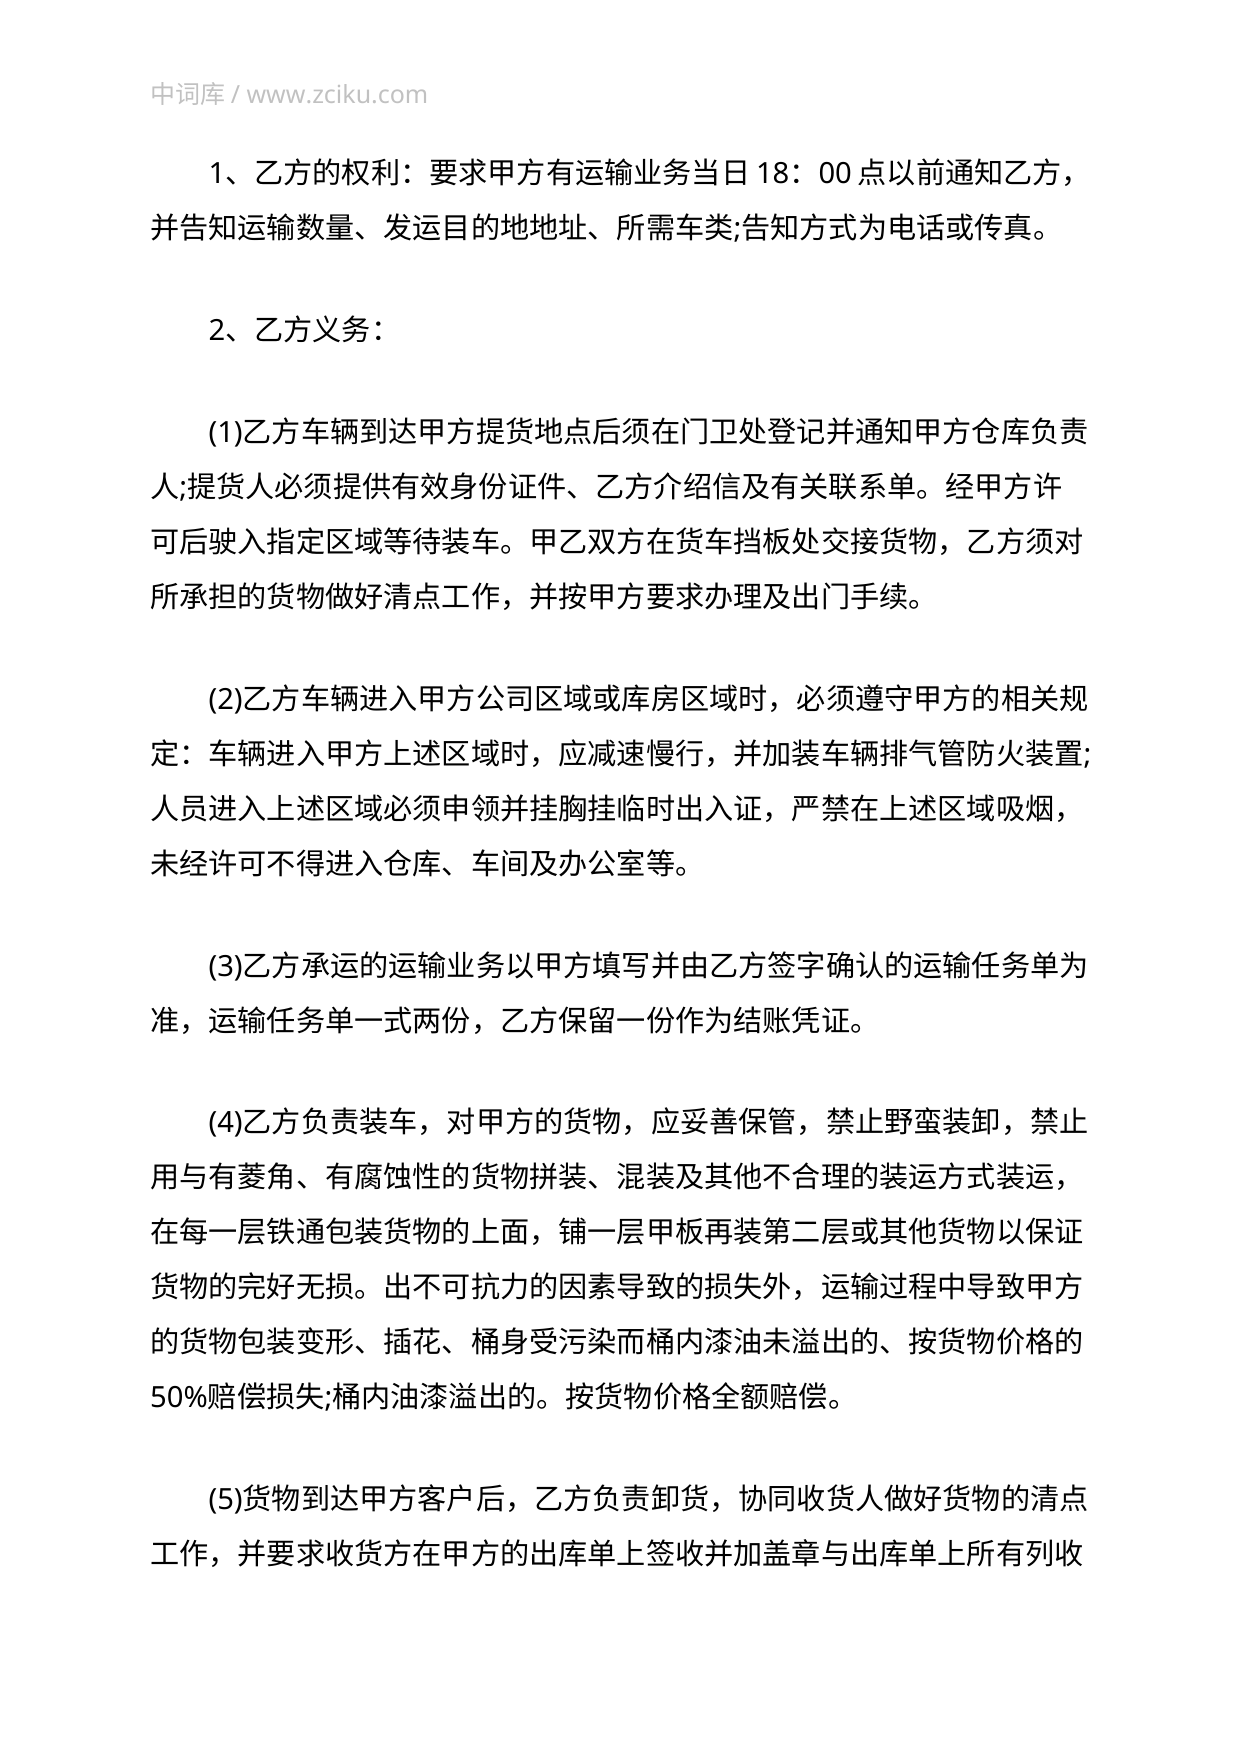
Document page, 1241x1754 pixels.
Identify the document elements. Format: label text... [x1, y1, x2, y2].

text (2)乙方车辆进入甲方公司区域或库房区域时，必须遵守甲方的相关规定：车辆进入甲方上述区域时，应减速慢行，并加装车辆排气管防火装置;人员进入上述区域必须申领并挂胸挂临时出入证，严禁在上述区域吸烟，未经许可不得进入仓库、车间及办公室等。 [150, 676, 1090, 883]
text 2、乙方义务： [150, 307, 1090, 349]
text (1)乙方车辆到达甲方提货地点后须在门卫处登记并通知甲方仓库负责人;提货人必须提供有效身份证件、乙方介绍信及有关联系单。经甲方许可后驶入指定区域等待装车。甲乙双方在货车挡板处交接货物，乙方须对所承担的货物做好清点工作，并按甲方要求办理及出门手续。 [150, 409, 1090, 616]
text (4)乙方负责装车，对甲方的货物，应妥善保管，禁止野蛮装卸，禁止用与有菱角、有腐蚀性的货物拼装、混装及其他不合理的装运方式装运，在每一层铁通包装货物的上面，铺一层甲板再装第二层或其他货物以保证货物的完好无损。出不可抗力的因素导致的损失外，运输过程中导致甲方的货物包装变形、插花、桶身受污染而桶内漆油未溢出的、按货物价格的50%赔偿损失;桶内油漆溢出的。按货物价格全额赔偿。 [150, 1099, 1090, 1416]
text 1、乙方的权利：要求甲方有运输业务当日18：00点以前通知乙方，并告知运输数量、发运目的地地址、所需车类;告知方式为电话或传真。 [150, 150, 1090, 247]
text (3)乙方承运的运输业务以甲方填写并由乙方签字确认的运输任务单为准，运输任务单一式两份，乙方保留一份作为结账凭证。 [150, 942, 1090, 1039]
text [150, 1476, 1090, 1573]
